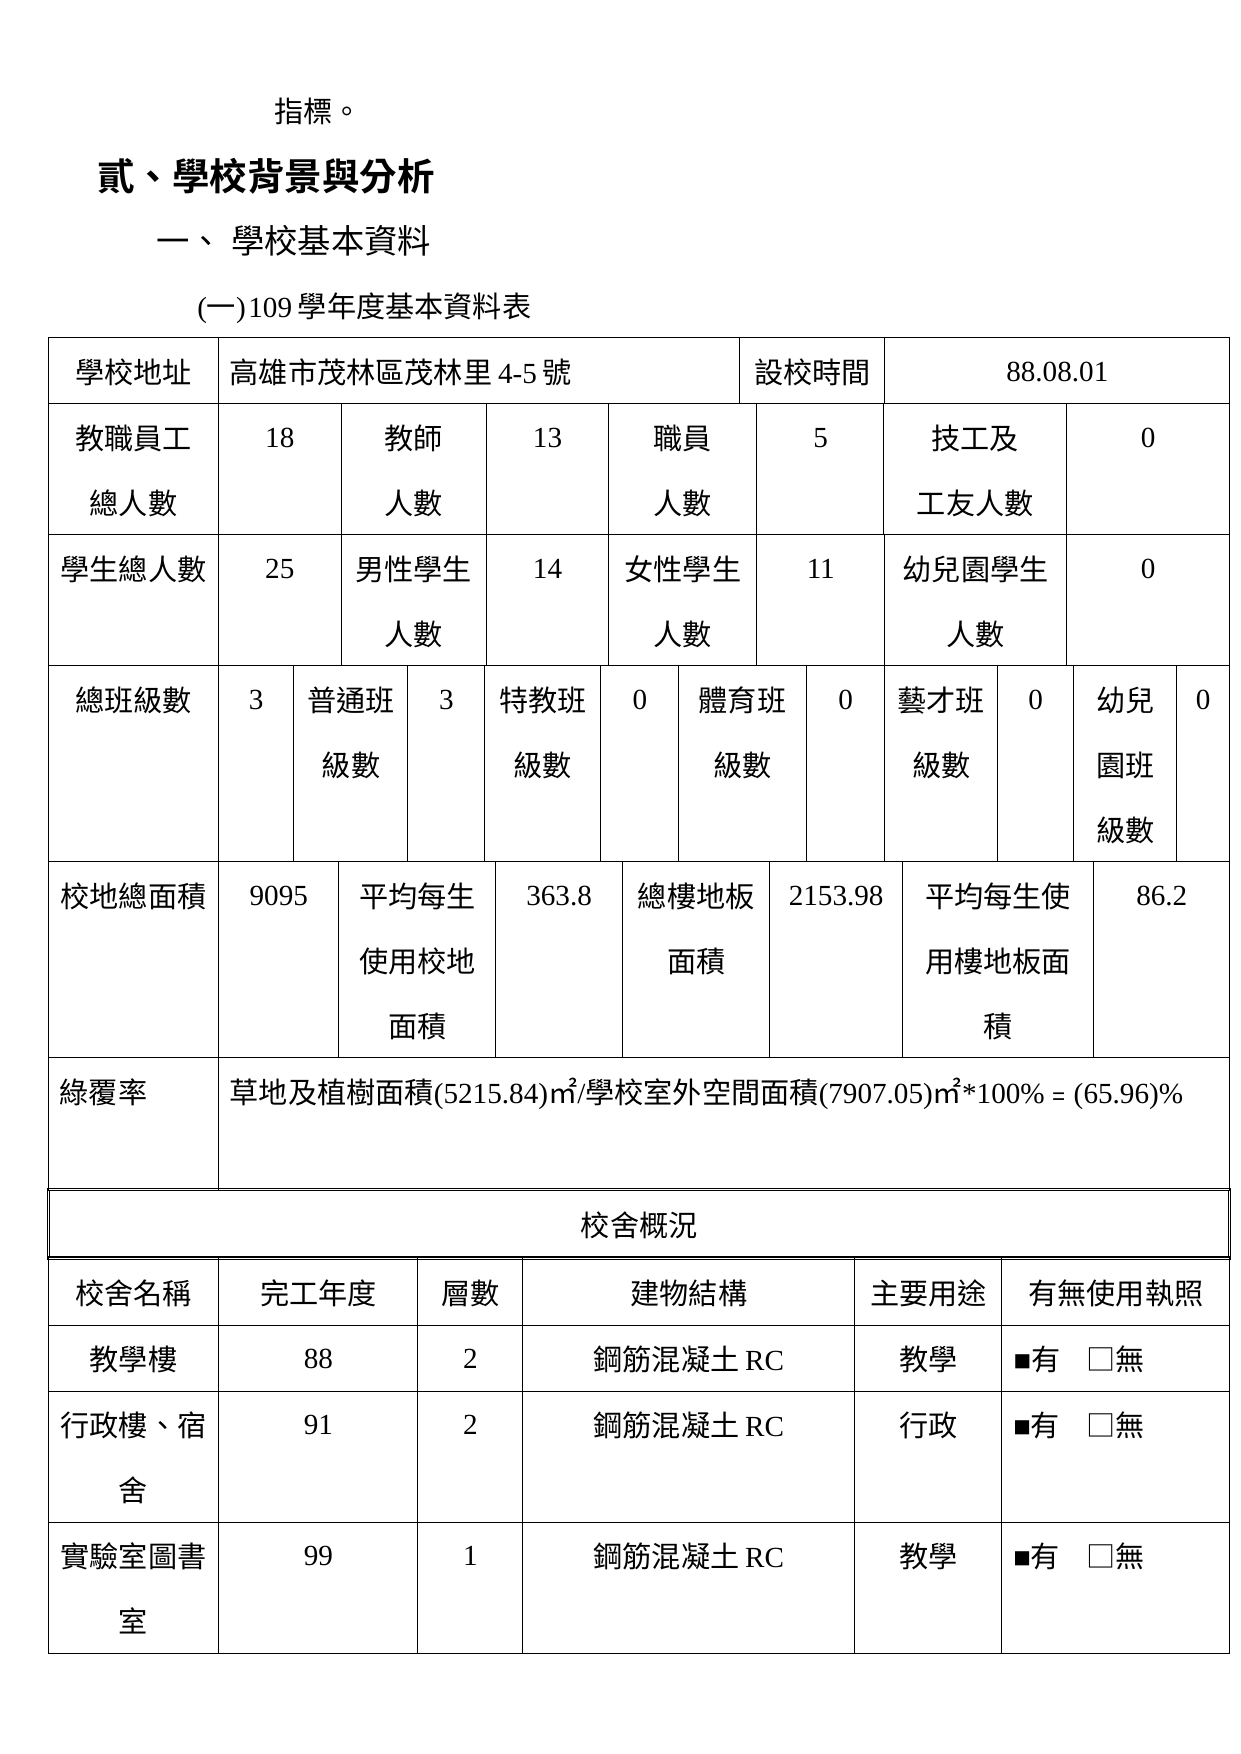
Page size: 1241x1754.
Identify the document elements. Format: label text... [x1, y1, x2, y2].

table_cell 教師 人數 [342, 404, 486, 534]
table_cell 女性學生人數 [609, 535, 756, 665]
table_cell 特教班級數 [485, 666, 600, 861]
table_cell 技工及 工友人數 [884, 404, 1066, 534]
table_cell 藝才班級數 [885, 666, 997, 861]
table_cell 行政樓、宿舍 [49, 1392, 218, 1522]
table_cell 行政 [855, 1392, 1001, 1522]
table_cell 平均每生使用樓地板面積 [903, 862, 1093, 1057]
table_cell 校舍名稱 [49, 1260, 218, 1324]
table_cell 教學 [855, 1326, 1001, 1391]
table_cell 實驗室圖書室 [49, 1523, 218, 1653]
table_cell 幼兒園學生人數 [885, 535, 1066, 665]
table_cell 校舍概況 [50, 1191, 1228, 1256]
table_cell 男性學生人數 [342, 535, 486, 665]
table_cell ■有 □無 [1002, 1326, 1229, 1391]
table_cell 11 [757, 535, 884, 665]
table_cell 教學 [855, 1523, 1001, 1653]
table_cell 完工年度 [219, 1260, 417, 1324]
table_header 高雄市茂林區茂林里4-5號 [219, 338, 739, 403]
table_cell 0 [807, 666, 884, 861]
table_cell 0 [1177, 666, 1229, 861]
table_cell 職員 人數 [609, 404, 756, 534]
table_cell 18 [219, 404, 341, 534]
table_cell 99 [219, 1523, 417, 1653]
table_cell 層數 [418, 1260, 522, 1324]
table_header 設校時間 [740, 338, 884, 403]
table_cell 2 [418, 1392, 522, 1522]
table_cell 鋼筋混凝土RC [523, 1326, 854, 1391]
table_cell 鋼筋混凝土RC [523, 1392, 854, 1522]
table_cell 0 [1067, 535, 1229, 665]
table_cell ■有 □無 [1002, 1523, 1229, 1653]
table_cell 有無使用執照 [1002, 1260, 1229, 1324]
table_cell 校地總面積 [49, 862, 218, 1057]
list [197, 77, 1181, 142]
table_cell 平均每生使用校地面積 [339, 862, 495, 1057]
table_cell 總樓地板面積 [623, 862, 769, 1057]
table_cell 草地及植樹面積(5215.84)㎡/學校室外空間面積(7907.05)㎡*100%﹦(65.96)% [219, 1058, 1229, 1188]
table_cell 主要用途 [855, 1260, 1001, 1324]
table_cell 教學樓 [49, 1326, 218, 1391]
table_cell 14 [487, 535, 608, 665]
table_cell 0 [998, 666, 1073, 861]
table_cell 5 [757, 404, 883, 534]
table_cell 13 [487, 404, 608, 534]
table_cell 2 [418, 1326, 522, 1391]
table_cell 建物結構 [523, 1260, 854, 1324]
table_cell 0 [1067, 404, 1229, 534]
table_cell 教職員工 總人數 [49, 404, 218, 534]
table_cell 363.8 [496, 862, 622, 1057]
table_cell 88 [219, 1326, 417, 1391]
table_cell 2153.98 [770, 862, 902, 1057]
table_cell ■有 □無 [1002, 1392, 1229, 1522]
text 貳、學校背景與分析 [97, 142, 1181, 207]
table_cell 普通班級數 [294, 666, 407, 861]
table_cell 綠覆率 [49, 1058, 218, 1188]
table_header 學校地址 [49, 338, 218, 403]
table_cell 3 [219, 666, 293, 861]
table_cell 3 [408, 666, 484, 861]
table_cell 86.2 [1094, 862, 1229, 1057]
table_cell 1 [418, 1523, 522, 1653]
table_cell 0 [601, 666, 678, 861]
table_cell 91 [219, 1392, 417, 1522]
table_cell 鋼筋混凝土RC [523, 1523, 854, 1653]
table_header 88.08.01 [885, 338, 1229, 403]
table_cell 9095 [219, 862, 338, 1057]
list 109學年度基本資料表 [197, 272, 1181, 337]
table_cell 25 [219, 535, 341, 665]
table_cell 學生總人數 [49, 535, 218, 665]
table_cell 幼兒園班級數 [1074, 666, 1176, 861]
table_cell 總班級數 [49, 666, 218, 861]
table_cell 體育班級數 [679, 666, 806, 861]
list 學校基本資料 [156, 207, 1181, 272]
